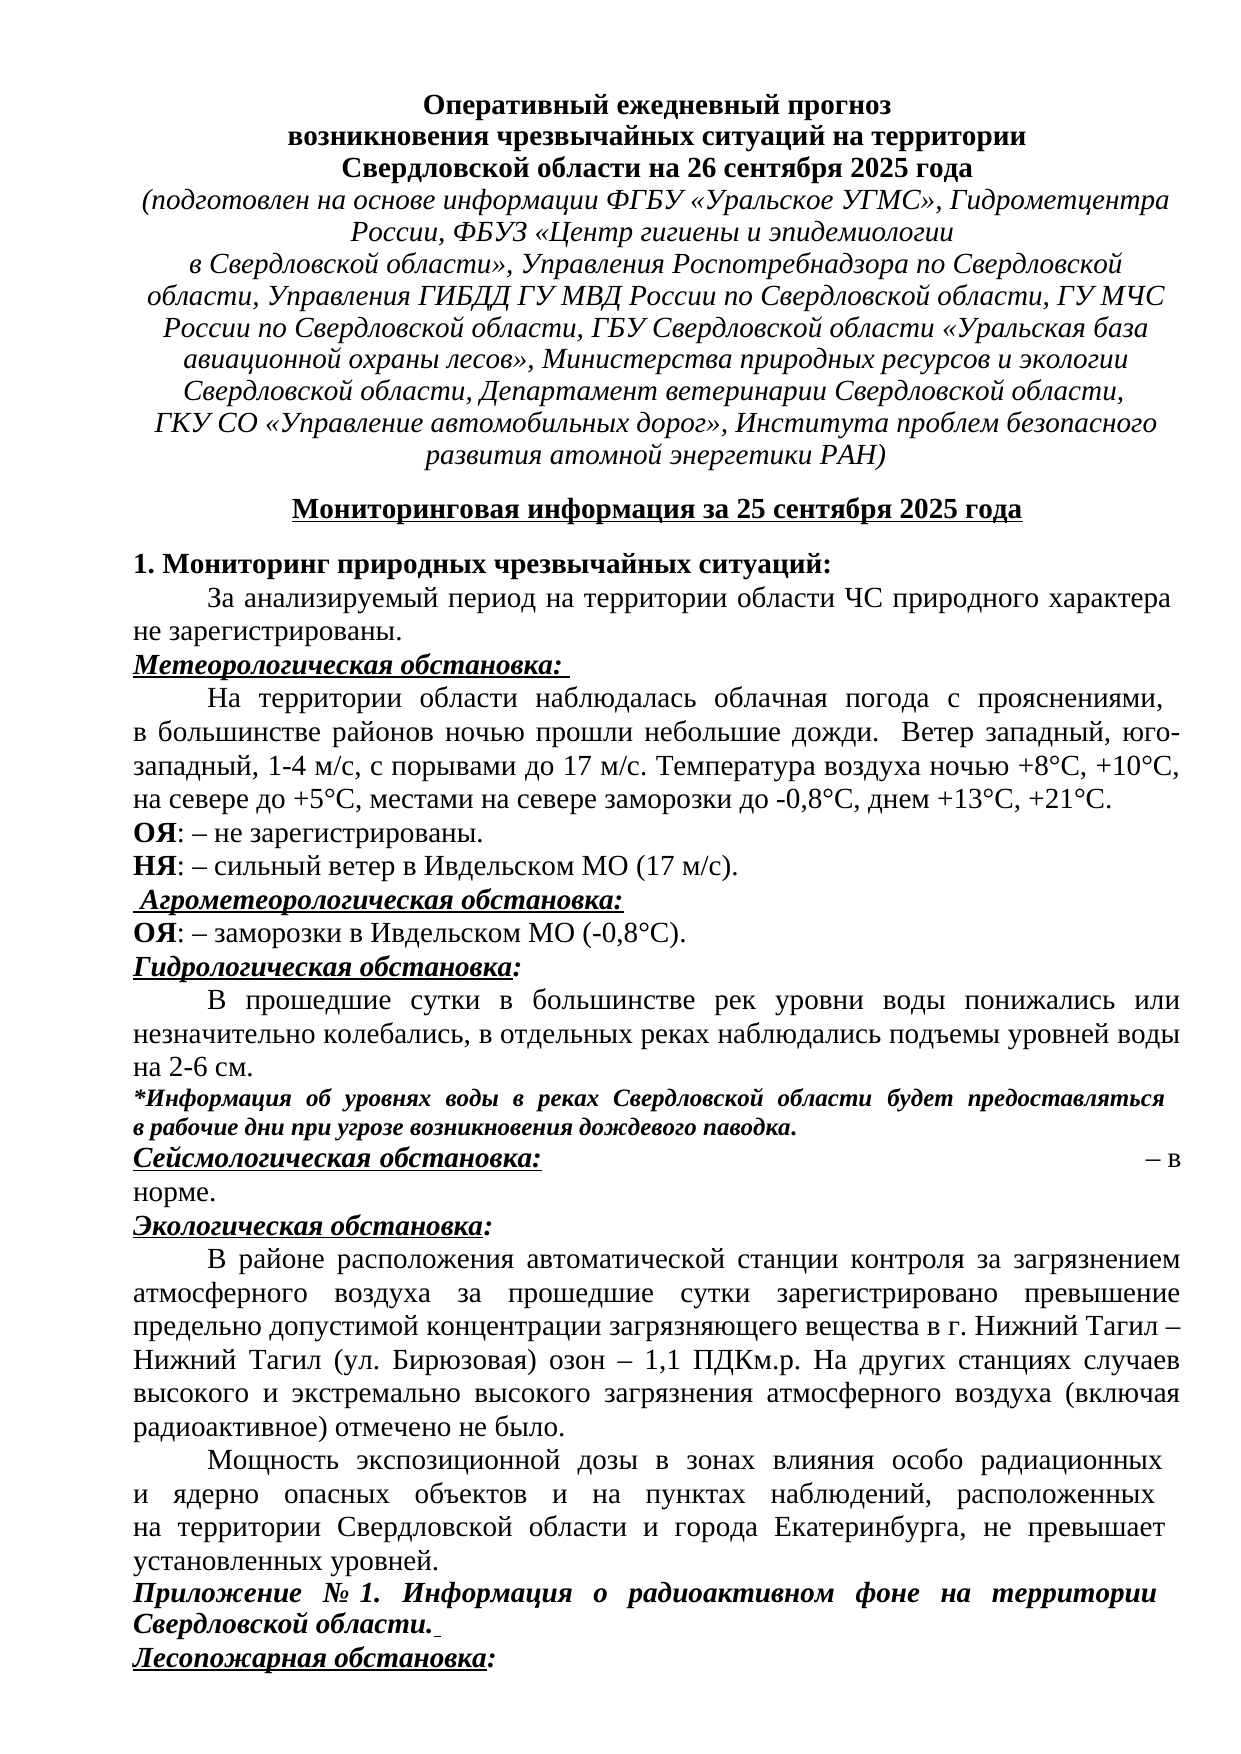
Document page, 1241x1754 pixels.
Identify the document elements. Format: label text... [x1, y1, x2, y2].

text В прошедшие сутки в большинстве рек уровни воды понижались или незначительно колебались, в отдельных реках наблюдались подъемы уровней воды на 2-6 см. [133, 982, 1181, 1083]
text Оперативный ежедневный прогноз [133, 89, 1181, 120]
text ОЯ: – не зарегистрированы. [133, 815, 1181, 848]
text НЯ: – сильный ветер в Ивдельском МО (17 м/с). [133, 848, 1181, 882]
text Лесопожарная обстановка: [133, 1640, 1181, 1674]
text Мониторинговая информация за 25 сентября 2025 года [133, 493, 1181, 525]
text возникновения чрезвычайных ситуаций на территории [133, 120, 1181, 152]
text В районе расположения автоматической станции контроля за загрязнением атмосферного воздуха за прошедшие сутки зарегистрировано превышение предельно допустимой концентрации загрязняющего вещества в г. Нижний Тагил – Нижний Тагил (ул. Бирюзовая) озон – 1,1 ПДКм.р. На других станциях случаев высокого и экстремально высокого загрязнения атмосферного воздуха (включая радиоактивное) отмечено не было. [133, 1241, 1181, 1442]
text Свердловской области на 26 сентября 2025 года [133, 152, 1181, 184]
text Сейсмологическая обстановка: – в норме. [133, 1141, 1181, 1208]
text Гидрологическая обстановка: [133, 949, 1181, 982]
text Агрометеорологическая обстановка: [133, 882, 1181, 915]
text Метеорологическая обстановка: [133, 647, 1181, 681]
text За анализируемый период на территории области ЧС природного характера не зарегистрированы. [133, 580, 1181, 647]
text Экологическая обстановка: [133, 1208, 1181, 1241]
text ОЯ: – заморозки в Ивдельском МО (-0,8°С). [133, 915, 1181, 949]
text На территории области наблюдалась облачная погода с прояснениями, в большинстве районов ночью прошли небольшие дожди. Ветер западный, юго-западный, 1-4 м/с, с порывами до 17 м/с. Температура воздуха ночью +8°С, +10°С, на севере до +5°С, местами на севере заморозки до -0,8°С, днем +13°С, +21°С. [133, 681, 1181, 815]
text *Информация об уровнях воды в реках Свердловской области будет предоставляться в рабочие дни при угрозе возникновения дождевого паводка. [133, 1083, 1181, 1141]
text (подготовлен на основе информации ФГБУ «Уральское УГМС», Гидрометцентра России, ФБУЗ «Центр гигиены и эпидемиологии в Свердловской области», Управления Роспотребнадзора по Свердловской области, Управления ГИБДД ГУ МВД России по Свердловской области, ГУ МЧС России по Свердловской области, ГБУ Свердловской области «Уральская база авиационной охраны лесов», Министерства природных ресурсов и экологии Свердловской области, Департамент ветеринарии Свердловской области, ГКУ СО «Управление автомобильных дорог», Института проблем безопасного развития атомной энергетики РАН) [133, 184, 1181, 471]
text Мощность экспозиционной дозы в зонах влияния особо радиационных и ядерно опасных объектов и на пунктах наблюдений, расположенных на территории Свердловской области и города Екатеринбурга, не превышает установленных уровней. [133, 1442, 1181, 1577]
text Приложение № 1. Информация о радиоактивном фоне на территории Свердловской области. [133, 1577, 1181, 1640]
text 1. Мониторинг природных чрезвычайных ситуаций: [133, 548, 1181, 580]
